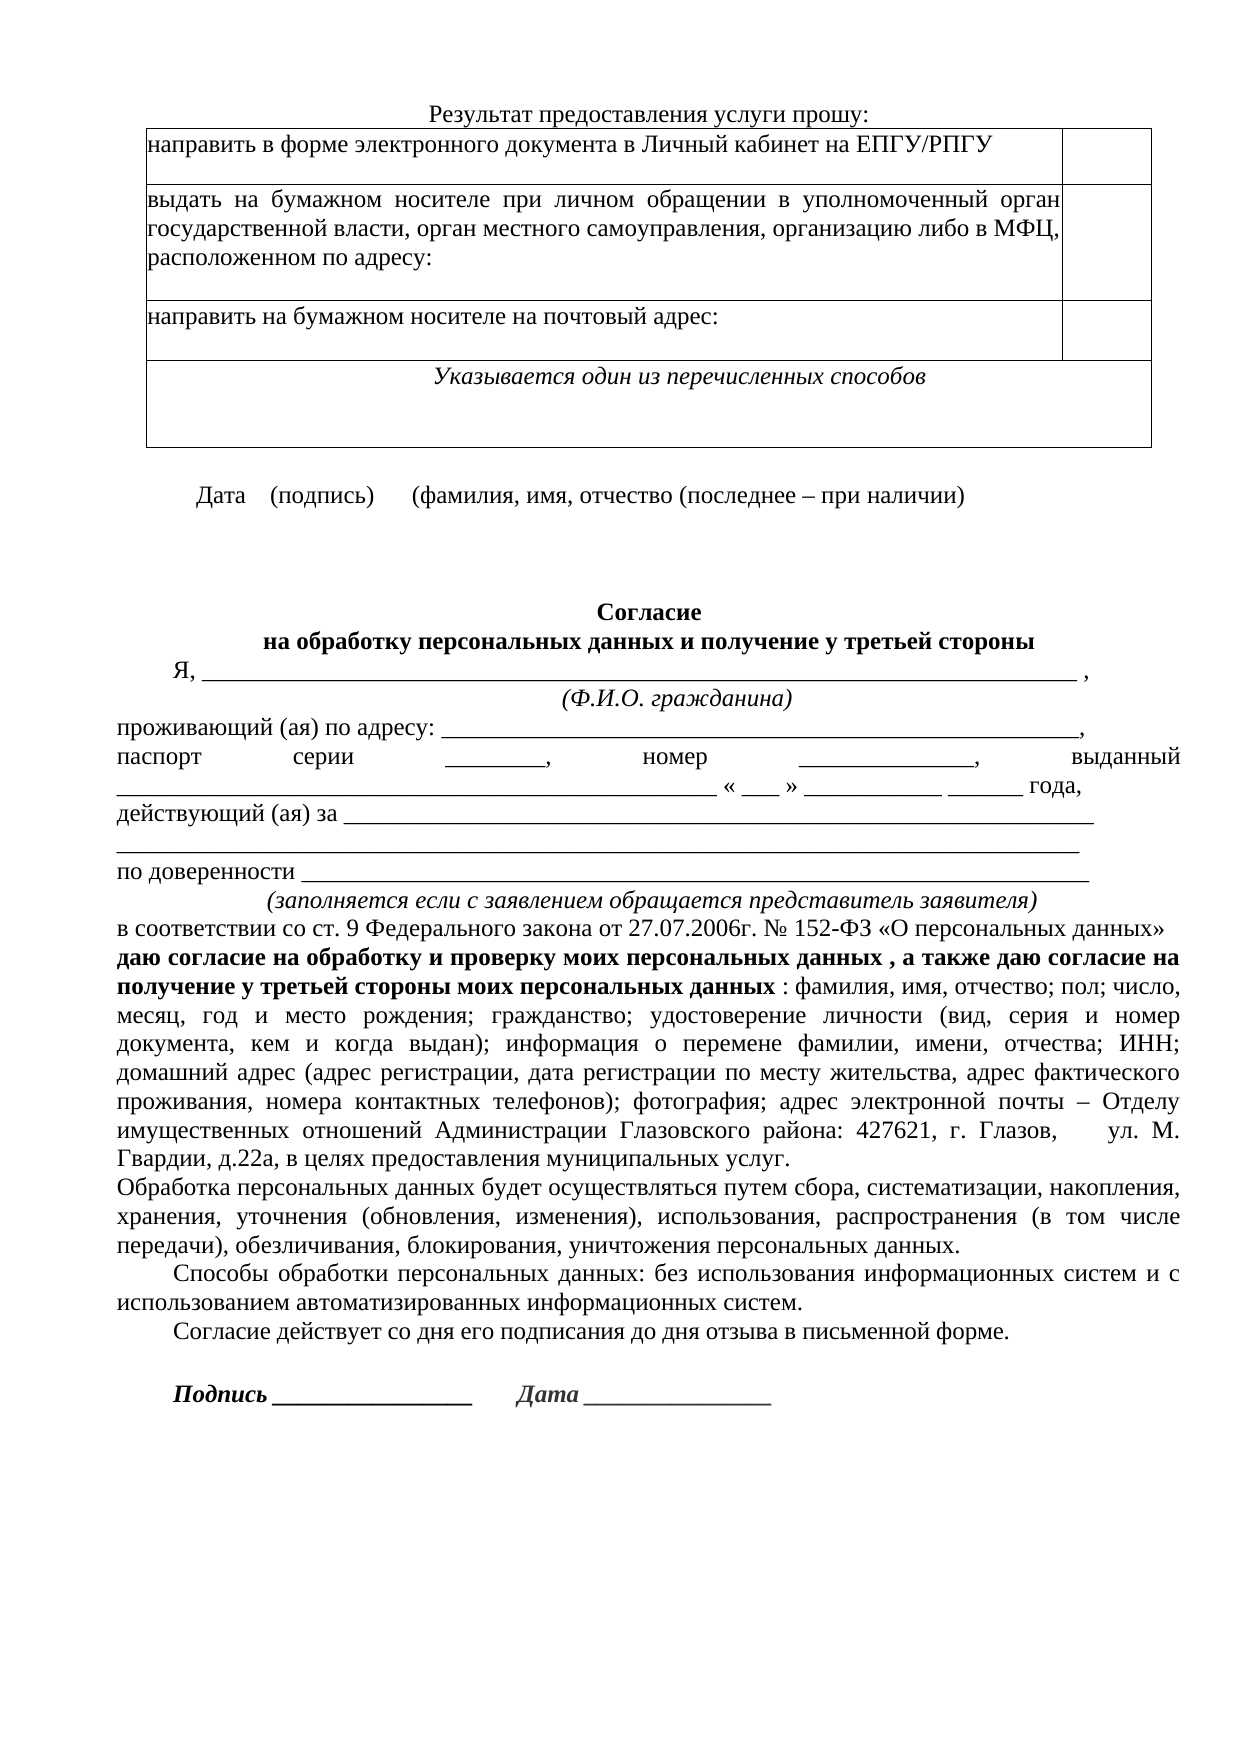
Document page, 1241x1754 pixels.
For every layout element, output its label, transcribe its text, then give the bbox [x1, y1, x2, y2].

text Дата (подпись) (фамилия, имя, отчество (последнее – при наличии) [196, 477, 1179, 510]
text _____________________________________________________________________________ [117, 827, 1181, 856]
table_header [1063, 129, 1151, 183]
text Я, ______________________________________________________________________ , [117, 655, 1181, 683]
text Обработка персональных данных будет осуществляться путем сбора, систематизации, накопления, хранения, уточнения (обновления, изменения), использования, распространения (в том числе передачи), обезличивания, блокирования, уничтожения персональных данных. [117, 1172, 1181, 1258]
table_cell [1063, 185, 1151, 300]
text Согласие действует со дня его подписания до дня отзыва в письменной форме. [117, 1316, 1181, 1345]
text в соответствии со ст. 9 Федерального закона от 27.07.2006г. № 152-ФЗ «О персональных данных» [117, 913, 1181, 942]
text Подпись ________________ Дата _______________ [117, 1379, 1181, 1407]
table_cell направить на бумажном носителе на почтовый адрес: [147, 301, 1062, 360]
table_cell Указывается один из перечисленных способов [147, 361, 1151, 447]
table_cell выдать на бумажном носителе при личном обращении в уполномоченный орган государственной власти, орган местного самоуправления, организацию либо в МФЦ, расположенном по адресу: [147, 185, 1062, 300]
text действующий (ая) за ____________________________________________________________ [117, 798, 1181, 827]
text по доверенности _______________________________________________________________ [117, 856, 1181, 885]
text Способы обработки персональных данных: без использования информационных систем и с использованием автоматизированных информационных систем. [117, 1258, 1181, 1316]
text (заполняется если с заявлением обращается представитель заявителя) [117, 885, 1181, 913]
text проживающий (ая) по адресу: ___________________________________________________, [117, 712, 1181, 741]
table_header направить в форме электронного документа в Личный кабинет на ЕПГУ/РПГУ [147, 129, 1062, 183]
text на обработку персональных данных и получение у третьей стороны [117, 626, 1181, 655]
text Результат предоставления услуги прошу: [117, 103, 1181, 128]
text (Ф.И.О. гражданина) [117, 683, 1181, 712]
text даю согласие на обработку и проверку моих персональных данных , а также даю согласие на получение у третьей стороны моих персональных данных : фамилия, имя, отчество; пол; число, месяц, год и место рождения; гражданство; удостоверение личности (вид, серия и номер документа, кем и когда выдан); информация о перемене фамилии, имени, отчества; ИНН; домашний адрес (адрес регистрации, дата регистрации по месту жительства, адрес фактического проживания, номера контактных телефонов); фотография; адрес электронной почты – Отделу имущественных отношений Администрации Глазовского района: 427621, г. Глазов, ул. М. Гвардии, д.22а, в целях предоставления муниципальных услуг. [117, 942, 1181, 1172]
text Согласие [117, 597, 1181, 626]
table_cell [1063, 301, 1151, 360]
text паспорт серии ________, номер ______________, выданный ________________________________________________ « ___ » ___________ ______ года, [117, 741, 1181, 798]
